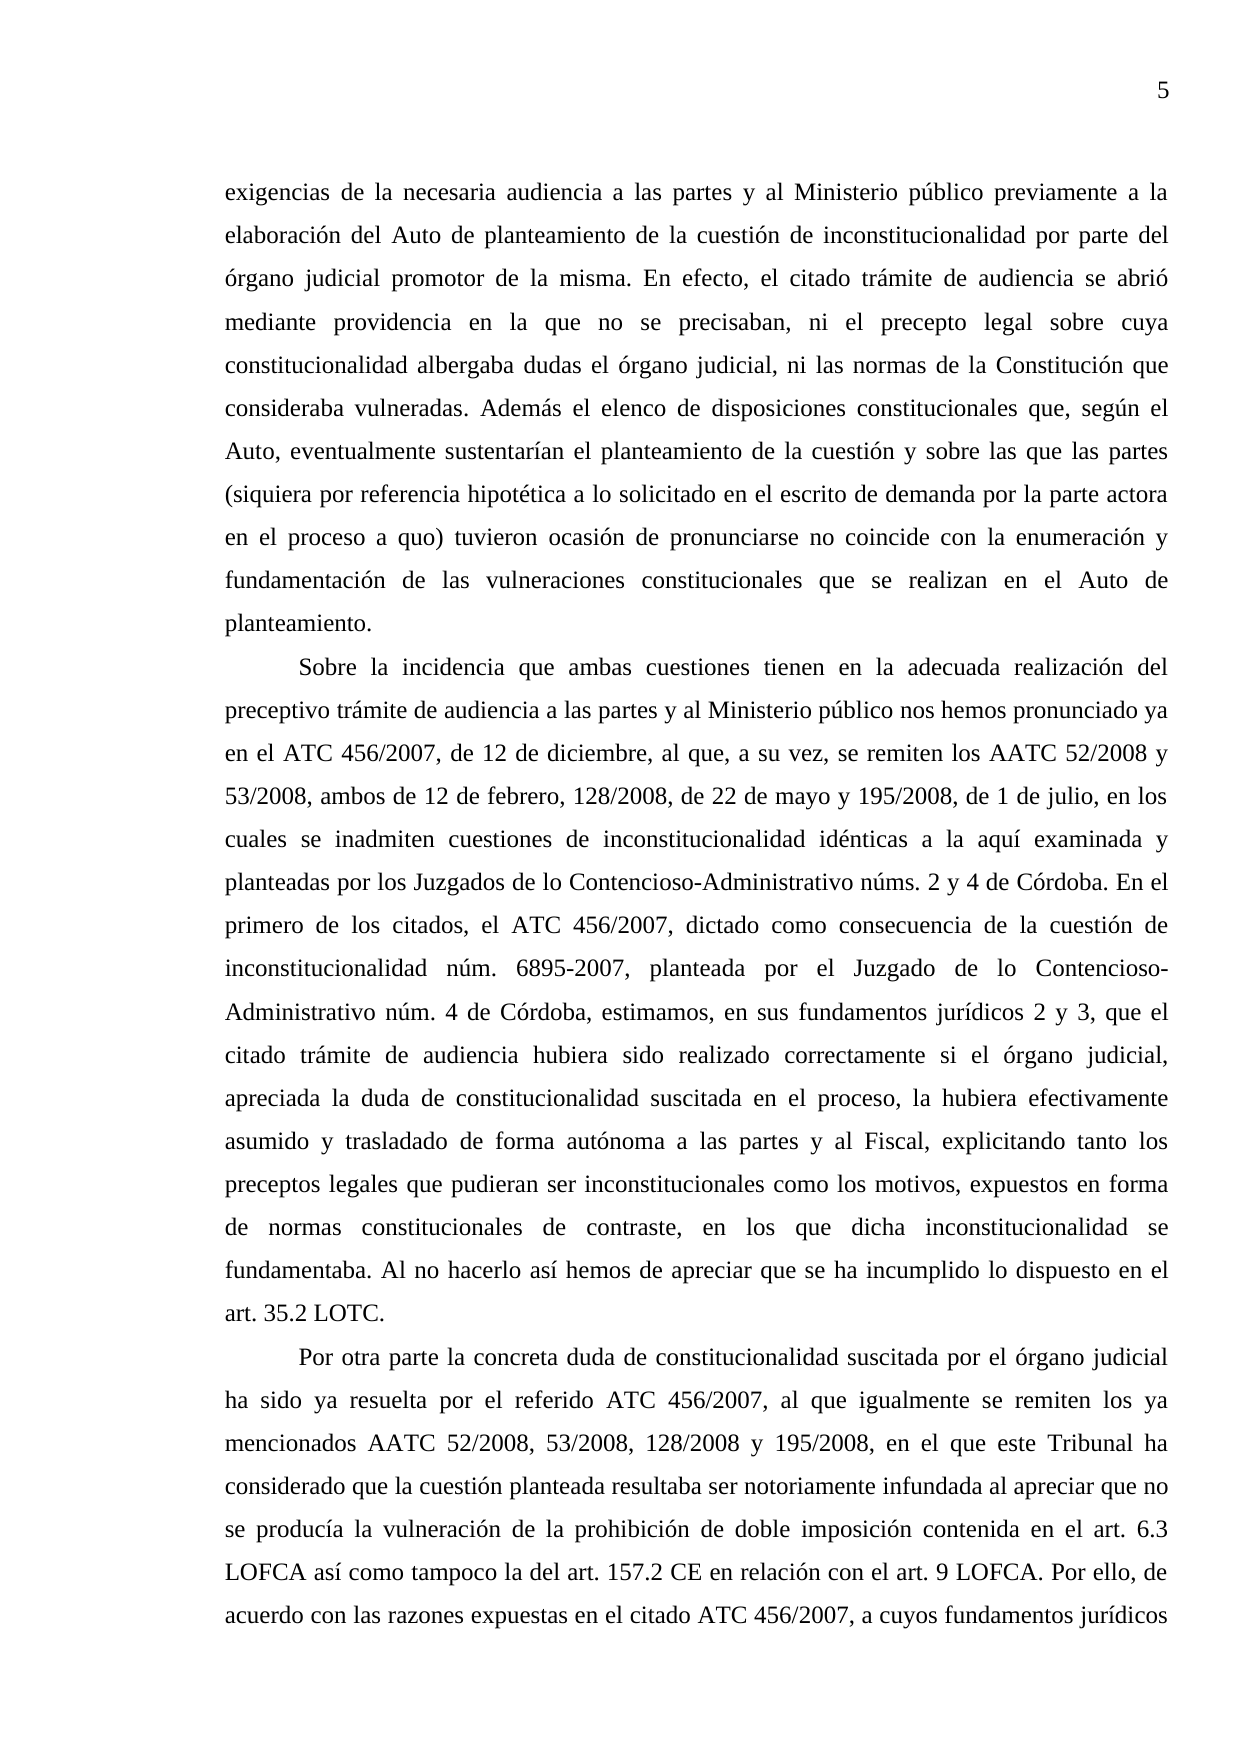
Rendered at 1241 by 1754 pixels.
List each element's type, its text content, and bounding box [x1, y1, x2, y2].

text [224, 177, 1169, 637]
text Sobre la incidencia que ambas cuestiones tienen en la adecuada realización del preceptivo trámite de audiencia a las partes y al Ministerio público nos hemos pronunciado ya en el ATC 456/2007, de 12 de diciembre, al que, a su vez, se remiten los AATC 52/2008 y 53/2008, ambos de 12 de febrero, 128/2008, de 22 de mayo y 195/2008, de 1 de julio, en los cuales se inadmiten cuestiones de inconstitucionalidad idénticas a la aquí examinada y planteadas por los Juzgados de lo Contencioso-Administrativo núms. 2 y 4 de Córdoba. En el primero de los citados, el ATC 456/2007, dictado como consecuencia de la cuestión de inconstitucionalidad núm. 6895-2007, planteada por el Juzgado de lo Contencioso-Administrativo núm. 4 de Córdoba, estimamos, en sus fundamentos jurídicos 2 y 3, que el citado trámite de audiencia hubiera sido realizado correctamente si el órgano judicial, apreciada la duda de constitucionalidad suscitada en el proceso, la hubiera efectivamente asumido y trasladado de forma autónoma a las partes y al Fiscal, explicitando tanto los preceptos legales que pudieran ser inconstitucionales como los motivos, expuestos en forma de normas constitucionales de contraste, en los que dicha inconstitucionalidad se fundamentaba. Al no hacerlo así hemos de apreciar que se ha incumplido lo dispuesto en el art. 35.2 LOTC. [224, 652, 1169, 1327]
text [224, 1342, 1169, 1629]
